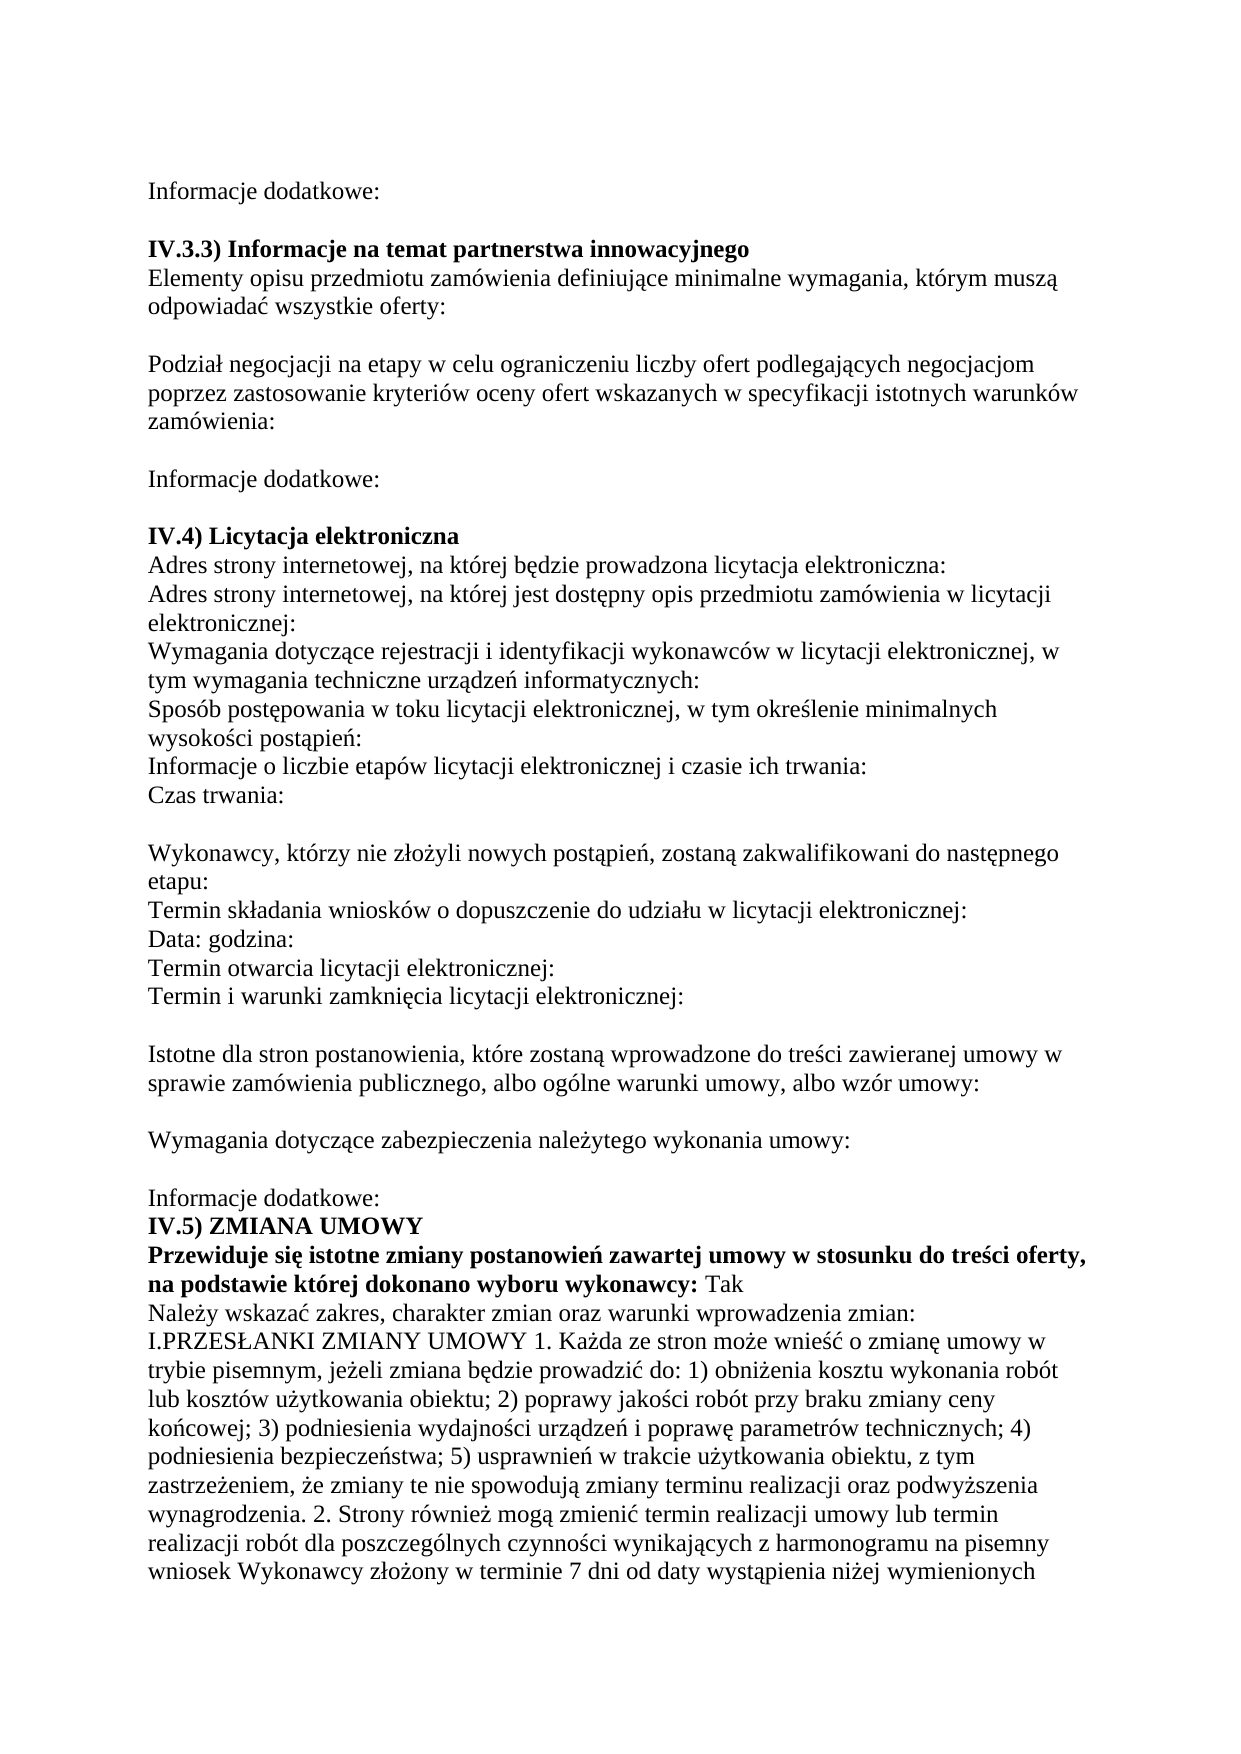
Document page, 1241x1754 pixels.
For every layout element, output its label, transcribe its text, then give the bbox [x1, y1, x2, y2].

text Istotne dla stron postanowienia, które zostaną wprowadzone do treści zawieranej umowy w sprawie zamówienia publicznego, albo ogólne warunki umowy, albo wzór umowy: [148, 1010, 1093, 1096]
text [148, 1211, 1093, 1585]
text Wymagania dotyczące zabezpieczenia należytego wykonania umowy: [148, 1096, 1093, 1154]
text Informacje o liczbie etapów licytacji elektronicznej i czasie ich trwania: [148, 751, 1093, 780]
text Informacje dodatkowe: [148, 1154, 1093, 1211]
text Adres strony internetowej, na której jest dostępny opis przedmiotu zamówienia w licytacji elektronicznej: [148, 579, 1093, 636]
text Wymagania dotyczące rejestracji i identyfikacji wykonawców w licytacji elektronicznej, w tym wymagania techniczne urządzeń informatycznych: [148, 636, 1093, 694]
text Sposób postępowania w toku licytacji elektronicznej, w tym określenie minimalnych wysokości postąpień: [148, 694, 1093, 751]
text Termin i warunki zamknięcia licytacji elektronicznej: [148, 981, 1093, 1010]
text Termin składania wniosków o dopuszczenie do udziału w licytacji elektronicznej: Data: godzina: Termin otwarcia licytacji elektronicznej: [148, 895, 1093, 981]
text Czas trwania: Wykonawcy, którzy nie złożyli nowych postąpień, zostaną zakwalifikowani do następnego etapu: [148, 780, 1093, 895]
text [148, 148, 1093, 579]
